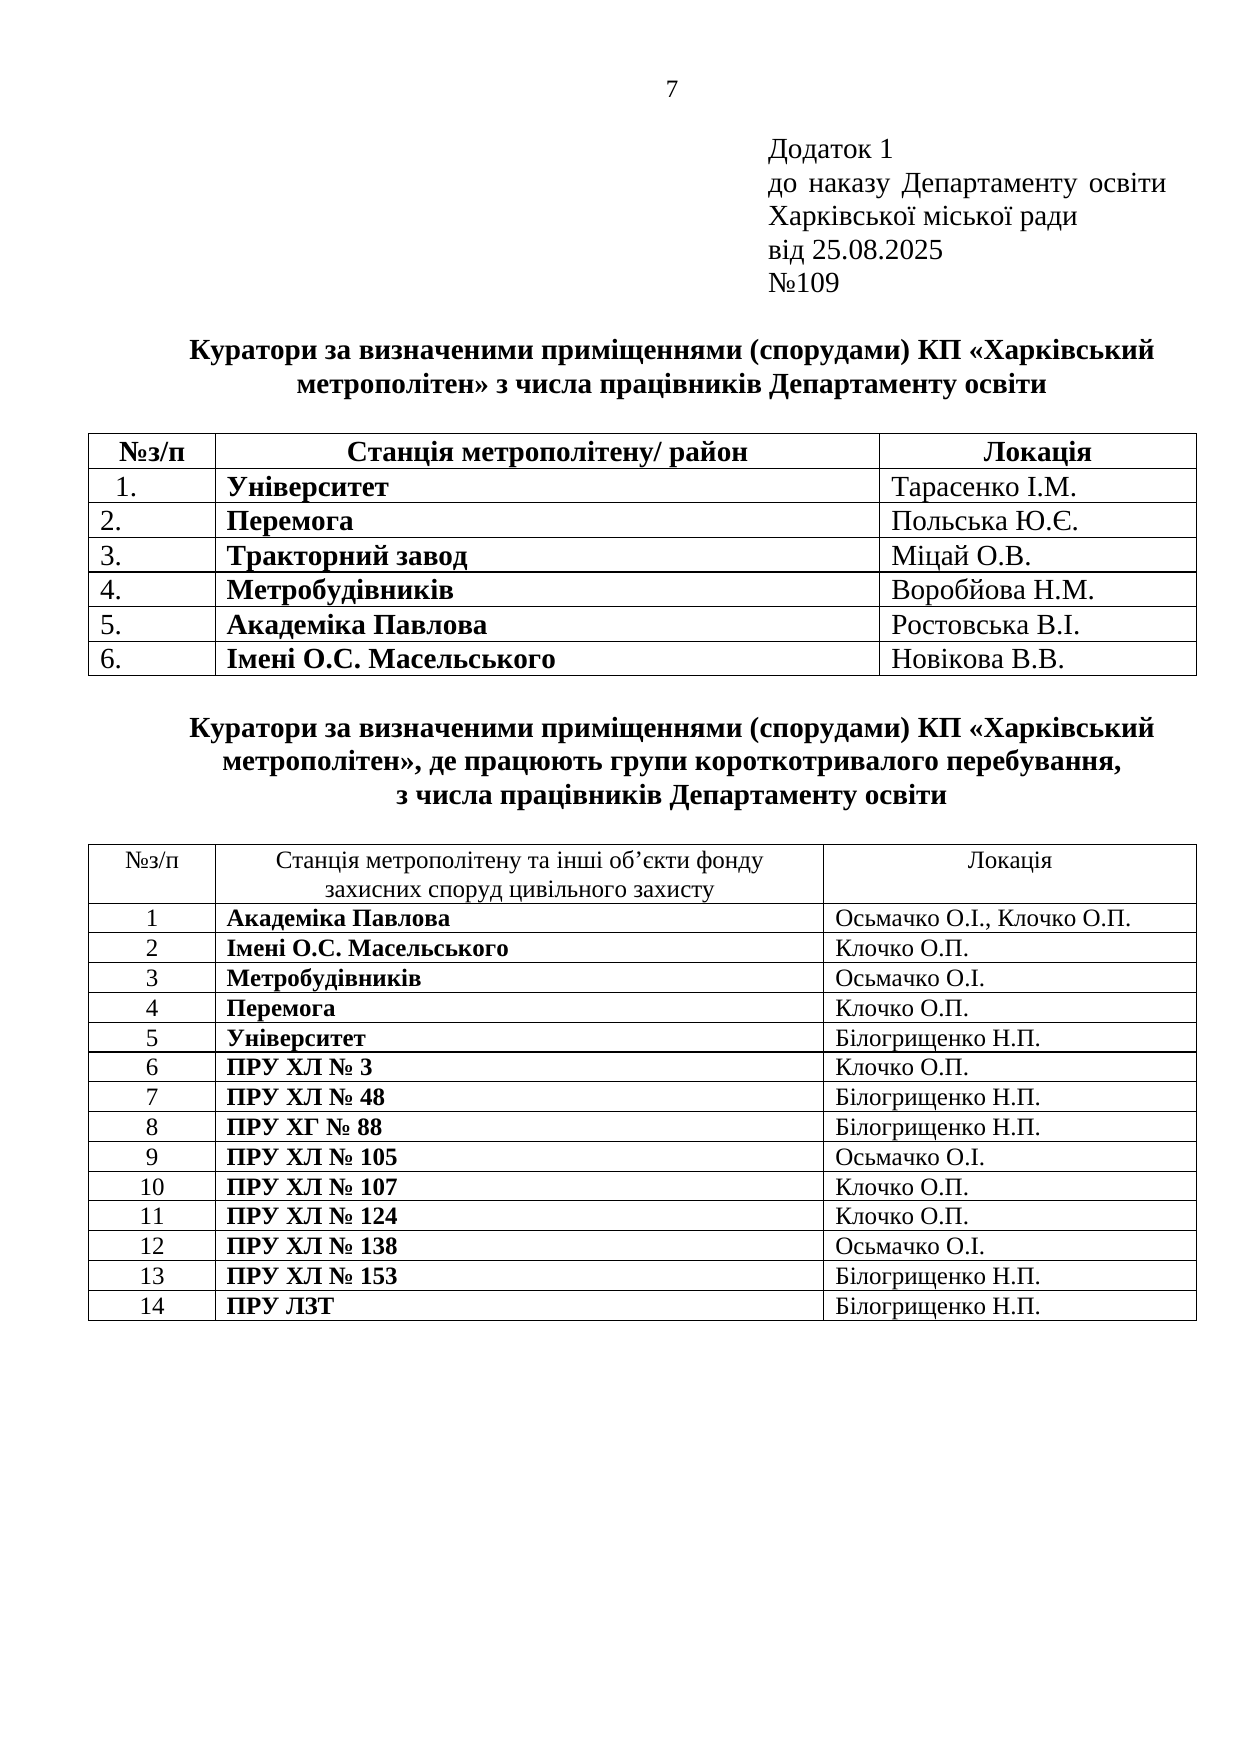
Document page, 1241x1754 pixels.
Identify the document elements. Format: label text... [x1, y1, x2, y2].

table_header Локація [824, 845, 1196, 902]
table_cell 6 [89, 1053, 215, 1081]
table_cell Клочко О.П. [824, 1201, 1196, 1230]
table_cell Клочко О.П. [824, 1053, 1196, 1081]
table_cell Метробудівників [216, 573, 879, 606]
table_cell Перемога [216, 503, 879, 537]
table_cell 1 [89, 904, 215, 932]
table_cell 11 [89, 1201, 215, 1230]
table_cell Воробйова Н.М. [880, 573, 1196, 606]
table_cell Клочко О.П. [824, 1172, 1196, 1200]
table_cell 8 [89, 1112, 215, 1141]
table_cell [89, 469, 215, 502]
table_header Локація [880, 434, 1196, 468]
text від 25.08.2025 [768, 232, 1167, 265]
table_cell Білогрищенко Н.П. [824, 1291, 1196, 1319]
table_cell 13 [89, 1261, 215, 1290]
text Куратори за визначеними приміщеннями (спорудами) КП «Харківський метрополітен» з числа працівників Департаменту освіти [177, 332, 1167, 399]
table_cell 2 [89, 933, 215, 962]
table_cell 9 [89, 1142, 215, 1171]
table_cell Ростовська В.І. [880, 607, 1196, 641]
text Додаток 1 [768, 131, 1167, 165]
table_cell Перемога [216, 993, 823, 1022]
table_cell Білогрищенко Н.П. [824, 1082, 1196, 1111]
text Куратори за визначеними приміщеннями (спорудами) КП «Харківський метрополітен», де працюють групи короткотривалого перебування, з числа працівників Департаменту освіти [177, 710, 1167, 810]
table_cell ПРУ ХЛ № 48 [216, 1082, 823, 1111]
table_cell ПРУ ХЛ № 107 [216, 1172, 823, 1200]
table_cell [89, 573, 215, 606]
table_cell Тарасенко І.М. [880, 469, 1196, 502]
table_cell Університет [216, 469, 879, 502]
table_header №з/п [89, 845, 215, 902]
table_cell Білогрищенко Н.П. [824, 1023, 1196, 1051]
table_cell Метробудівників [216, 963, 823, 992]
table_cell ПРУ ХЛ № 124 [216, 1201, 823, 1230]
table_cell Осьмачко О.І., Клочко О.П. [824, 904, 1196, 932]
table_cell ПРУ ХЛ № 3 [216, 1053, 823, 1081]
table_cell [89, 503, 215, 537]
table_cell Імені О.С. Масельського [216, 642, 879, 675]
table_cell ПРУ ЛЗТ [216, 1291, 823, 1319]
table_cell 14 [89, 1291, 215, 1319]
table_cell 3 [89, 963, 215, 992]
table_cell Осьмачко О.І. [824, 1142, 1196, 1171]
table_cell 4 [89, 993, 215, 1022]
table_cell ПРУ ХЛ № 105 [216, 1142, 823, 1171]
table_cell Імені О.С. Масельського [216, 933, 823, 962]
table_cell Міцай О.В. [880, 538, 1196, 571]
table_cell Тракторний завод [216, 538, 879, 571]
table_cell 5 [89, 1023, 215, 1051]
table_cell Білогрищенко Н.П. [824, 1112, 1196, 1141]
table_cell [89, 607, 215, 641]
table_cell 10 [89, 1172, 215, 1200]
table_cell Осьмачко О.І. [824, 963, 1196, 992]
table_cell Університет [216, 1023, 823, 1051]
text №109 [768, 265, 1167, 299]
table_header Станція метрополітену та інші об’єкти фонду захисних споруд цивільного захисту [216, 845, 823, 902]
table_cell 7 [89, 1082, 215, 1111]
table_cell Клочко О.П. [824, 933, 1196, 962]
text до наказу Департаменту освіти Харківської міської ради [768, 165, 1167, 232]
table_cell Академіка Павлова [216, 904, 823, 932]
table_header Станція метрополітену/ район [216, 434, 879, 468]
table_cell 12 [89, 1231, 215, 1260]
table_cell Академіка Павлова [216, 607, 879, 641]
table_cell ПРУ ХЛ № 138 [216, 1231, 823, 1260]
table_cell ПРУ ХГ № 88 [216, 1112, 823, 1141]
table_cell Білогрищенко Н.П. [824, 1261, 1196, 1290]
table_cell [89, 642, 215, 675]
table_cell Осьмачко О.І. [824, 1231, 1196, 1260]
table_cell Клочко О.П. [824, 993, 1196, 1022]
table_header №з/п [89, 434, 215, 468]
table_cell ПРУ ХЛ № 153 [216, 1261, 823, 1290]
table_cell Польська Ю.Є. [880, 503, 1196, 537]
table_cell [89, 538, 215, 571]
table_cell Новікова В.В. [880, 642, 1196, 675]
